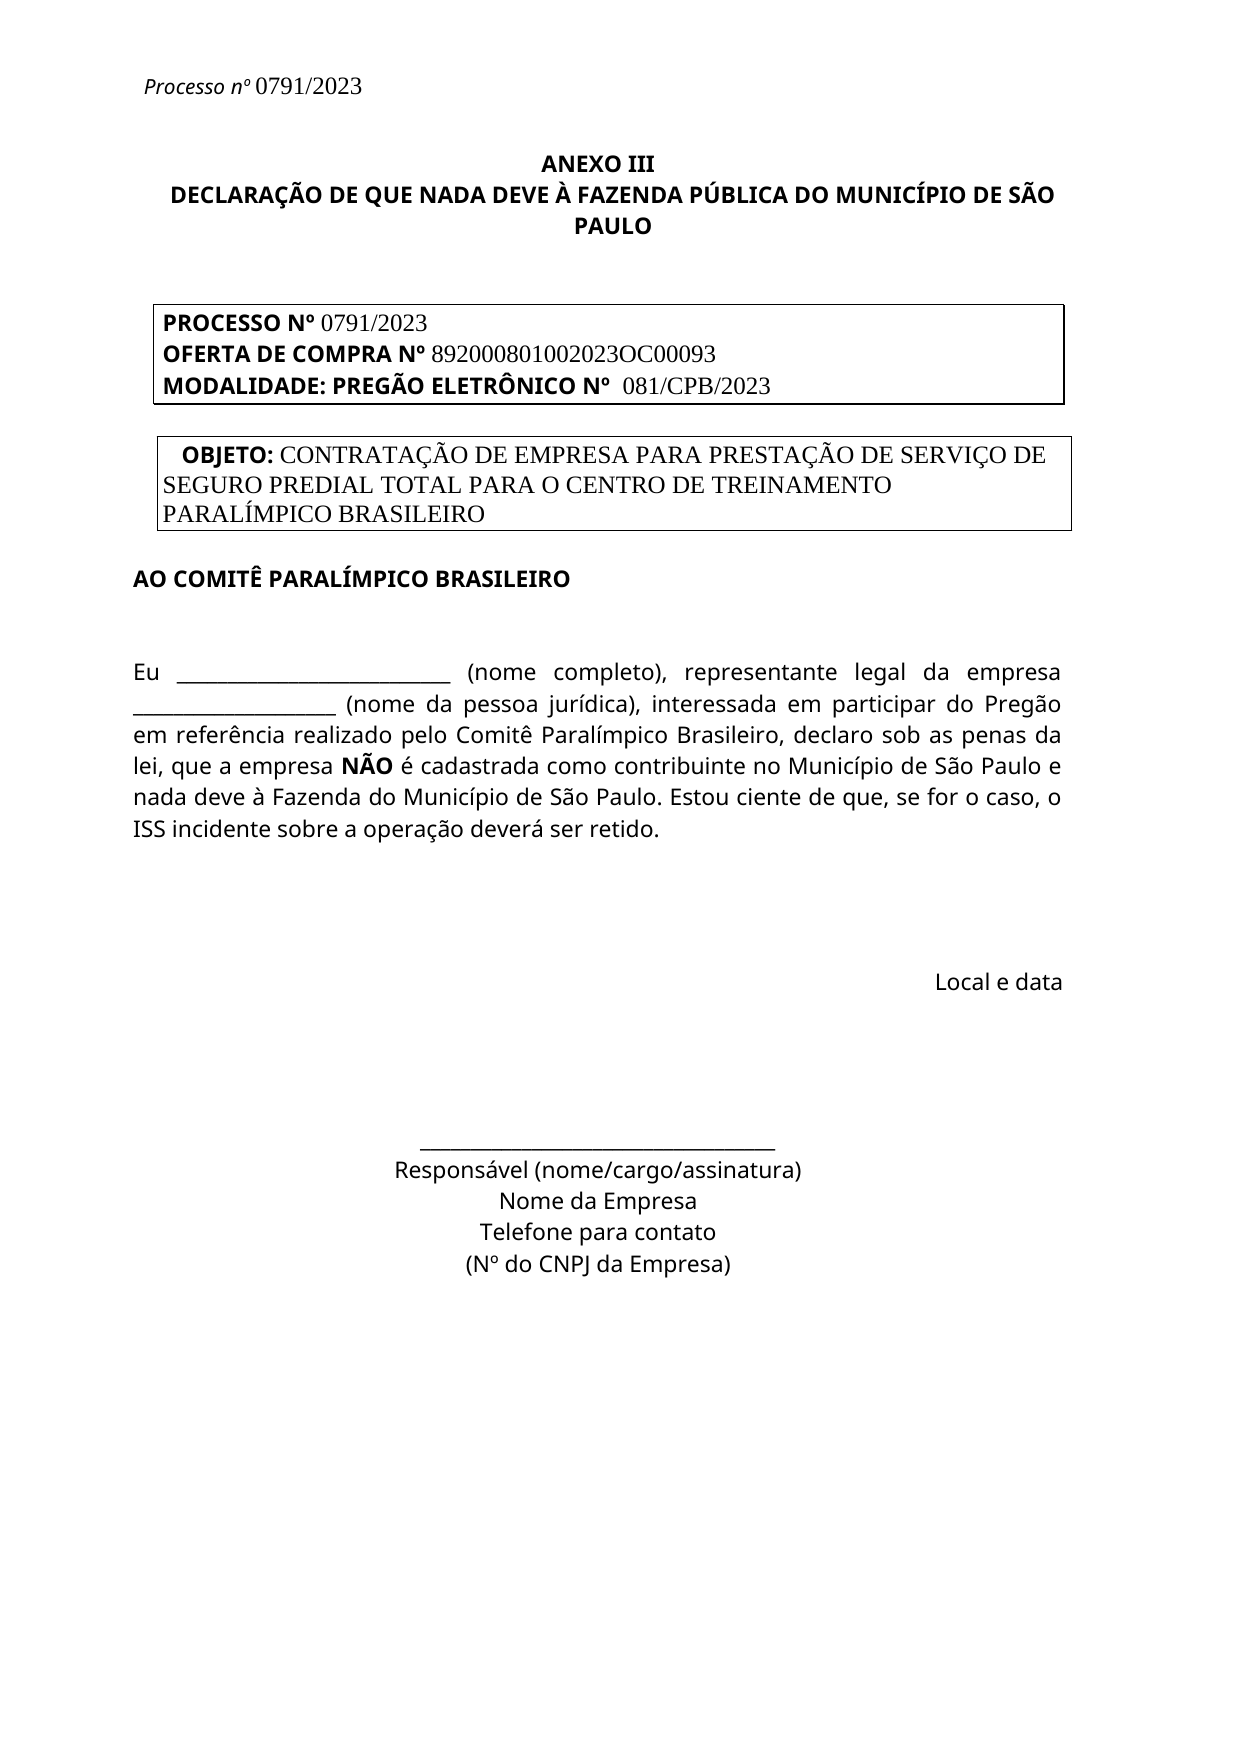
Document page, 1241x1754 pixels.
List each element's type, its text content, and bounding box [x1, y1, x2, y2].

text AO COMITÊ PARALÍMPICO BRASILEIRO [133, 562, 1063, 594]
text OBJETO: [158, 437, 1071, 530]
text PROCESSO Nº [154, 305, 1063, 335]
text Nome da Empresa [133, 1185, 1063, 1216]
text MODALIDADE: PREGÃO ELETRÔNICO Nº [154, 366, 1063, 403]
text Local e data [280, 966, 1063, 997]
text DECLARAÇÃO DE QUE NADA DEVE À FAZENDA PÚBLICA DO MUNICÍPIO DE SÃO PAULO [133, 179, 1093, 241]
text Responsável (nome/cargo/assinatura) [133, 1154, 1063, 1185]
text Eu ___________________________ (nome completo), representante legal da empresa ____________________ (nome da pessoa jurídica), interessada em participar do Pregão em referência realizado pelo Comitê Paralímpico Brasileiro, declaro sob as penas da lei, que a empresa NÃO é cadastrada como contribuinte no Município de São Paulo e nada deve à Fazenda do Município de São Paulo. Estou ciente de que, se for o caso, o ISS incidente sobre a operação deverá ser retido. [133, 656, 1063, 844]
text ___________________________________ [133, 1122, 1063, 1154]
text ANEXO III [133, 148, 1063, 179]
text Telefone para contato [133, 1216, 1063, 1247]
text OFERTA DE COMPRA Nº [154, 335, 1063, 366]
text (Nº do CNPJ da Empresa) [133, 1247, 1063, 1279]
